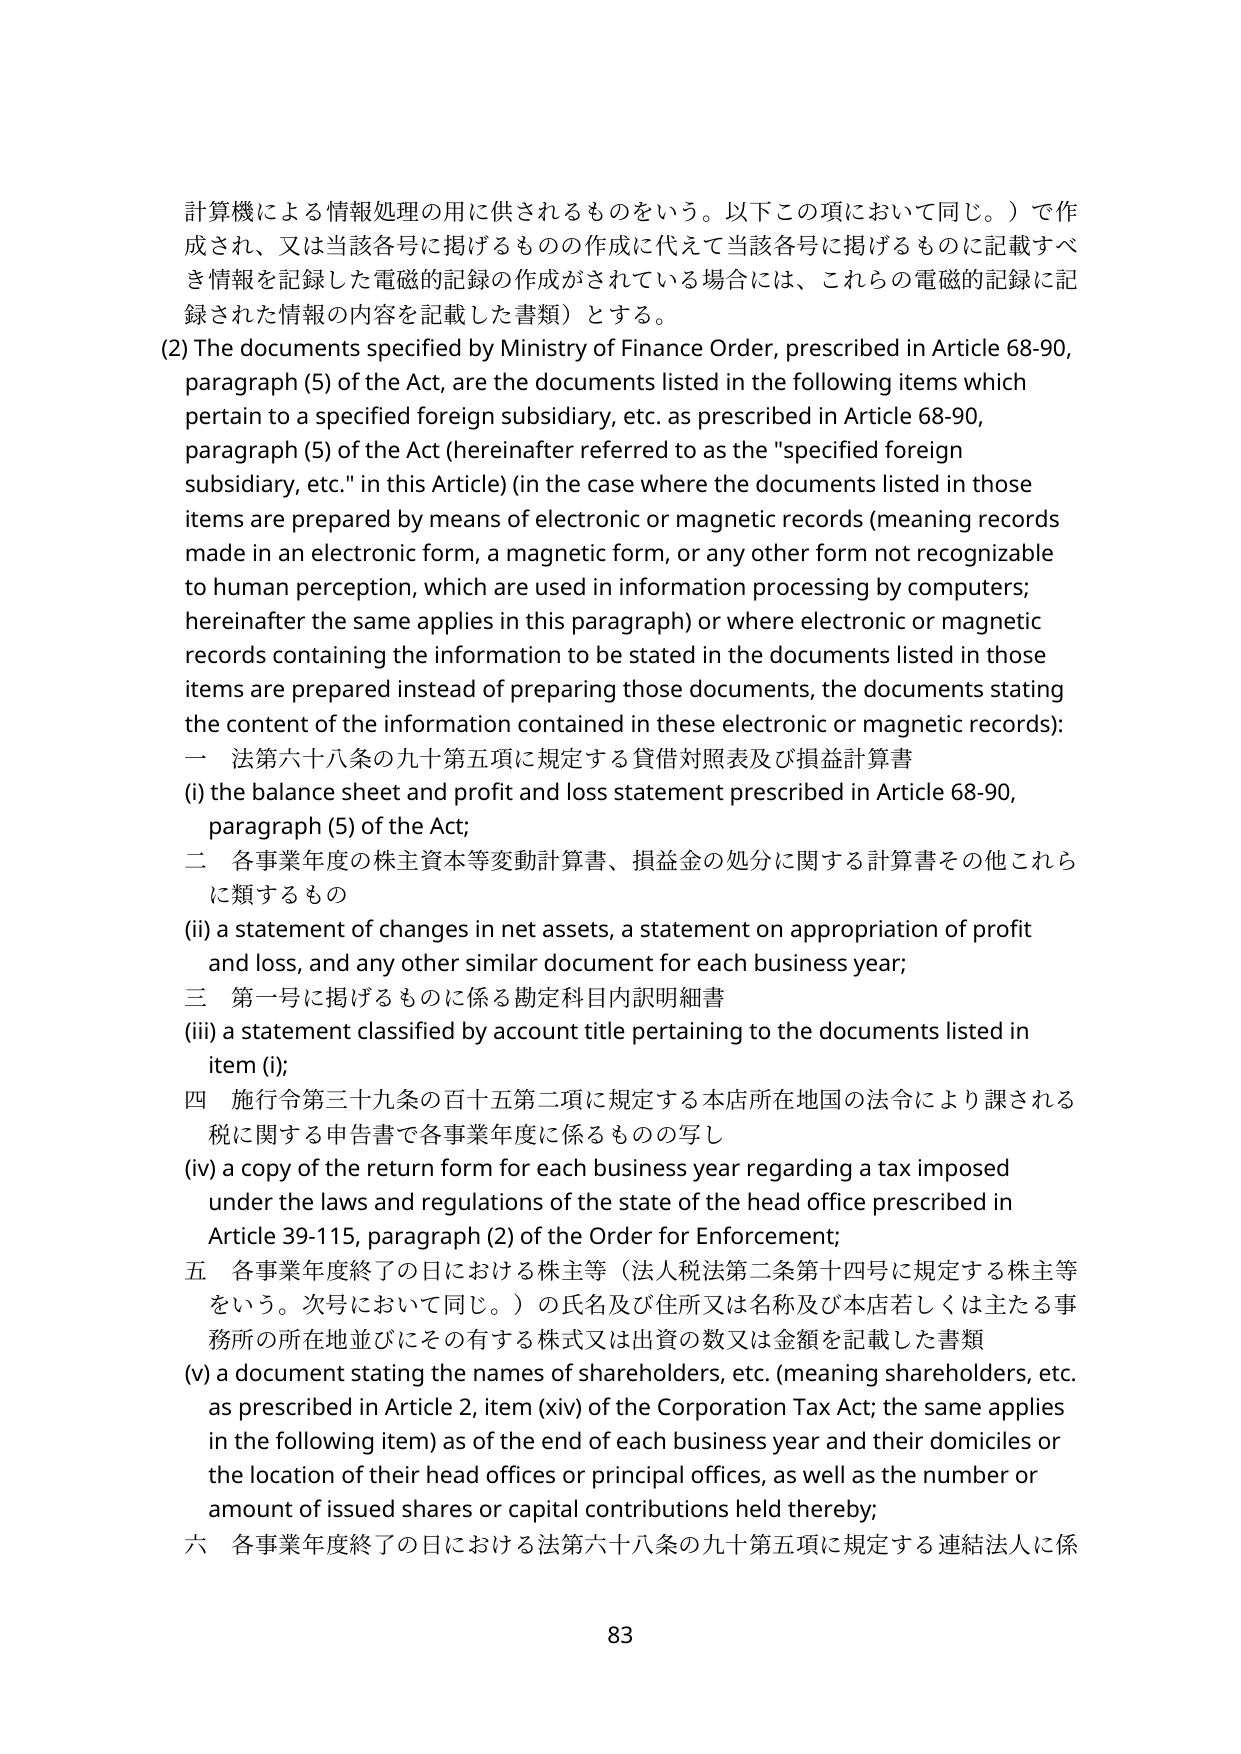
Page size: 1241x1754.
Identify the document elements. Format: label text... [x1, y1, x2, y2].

text (2) The documents specified by Ministry of Finance Order, prescribed in Article 68-90, paragraph (5) of the Act, are the documents listed in the following items which pertain to a specified foreign subsidiary, etc. as prescribed in Article 68-90, paragraph (5) of the Act (hereinafter referred to as the "specified foreign subsidiary, etc." in this Article) (in the case where the documents listed in those items are prepared by means of electronic or magnetic records (meaning records made in an electronic form, a magnetic form, or any other form not recognizable to human perception, which are used in information processing by computers; hereinafter the same applies in this paragraph) or where electronic or magnetic records containing the information to be stated in the documents listed in those items are prepared instead of preparing those documents, the documents stating the content of the information contained in these electronic or magnetic records): [161, 330, 1079, 740]
text (ii) a statement of changes in net assets, a statement on appropriation of profit and loss, and any other similar document for each business year; [184, 911, 1079, 979]
text 一 法第六十八条の九十第五項に規定する貸借対照表及び損益計算書 [184, 740, 1079, 774]
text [161, 194, 1079, 330]
text (iii) a statement classified by account title pertaining to the documents listed in item (i); [184, 1014, 1079, 1082]
text (i) the balance sheet and profit and loss statement prescribed in Article 68-90, paragraph (5) of the Act; [184, 774, 1079, 843]
text (iv) a copy of the return form for each business year regarding a tax imposed under the laws and regulations of the state of the head office prescribed in Article 39-115, paragraph (2) of the Order for Enforcement; [184, 1150, 1079, 1253]
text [184, 1526, 1079, 1560]
text (v) a document stating the names of shareholders, etc. (meaning shareholders, etc. as prescribed in Article 2, item (xiv) of the Corporation Tax Act; the same applies in the following item) as of the end of each business year and their domiciles or the location of their head offices or principal offices, as well as the number or amount of issued shares or capital contributions held thereby; [184, 1355, 1079, 1526]
text 二 各事業年度の株主資本等変動計算書、損益金の処分に関する計算書その他これらに類するもの [184, 843, 1079, 911]
text 五 各事業年度終了の日における株主等（法人税法第二条第十四号に規定する株主等をいう。次号において同じ。）の氏名及び住所又は名称及び本店若しくは主たる事務所の所在地並びにその有する株式又は出資の数又は金額を記載した書類 [184, 1253, 1079, 1355]
text 三 第一号に掲げるものに係る勘定科目内訳明細書 [184, 979, 1079, 1014]
text 四 施行令第三十九条の百十五第二項に規定する本店所在地国の法令により課される税に関する申告書で各事業年度に係るものの写し [184, 1082, 1079, 1150]
